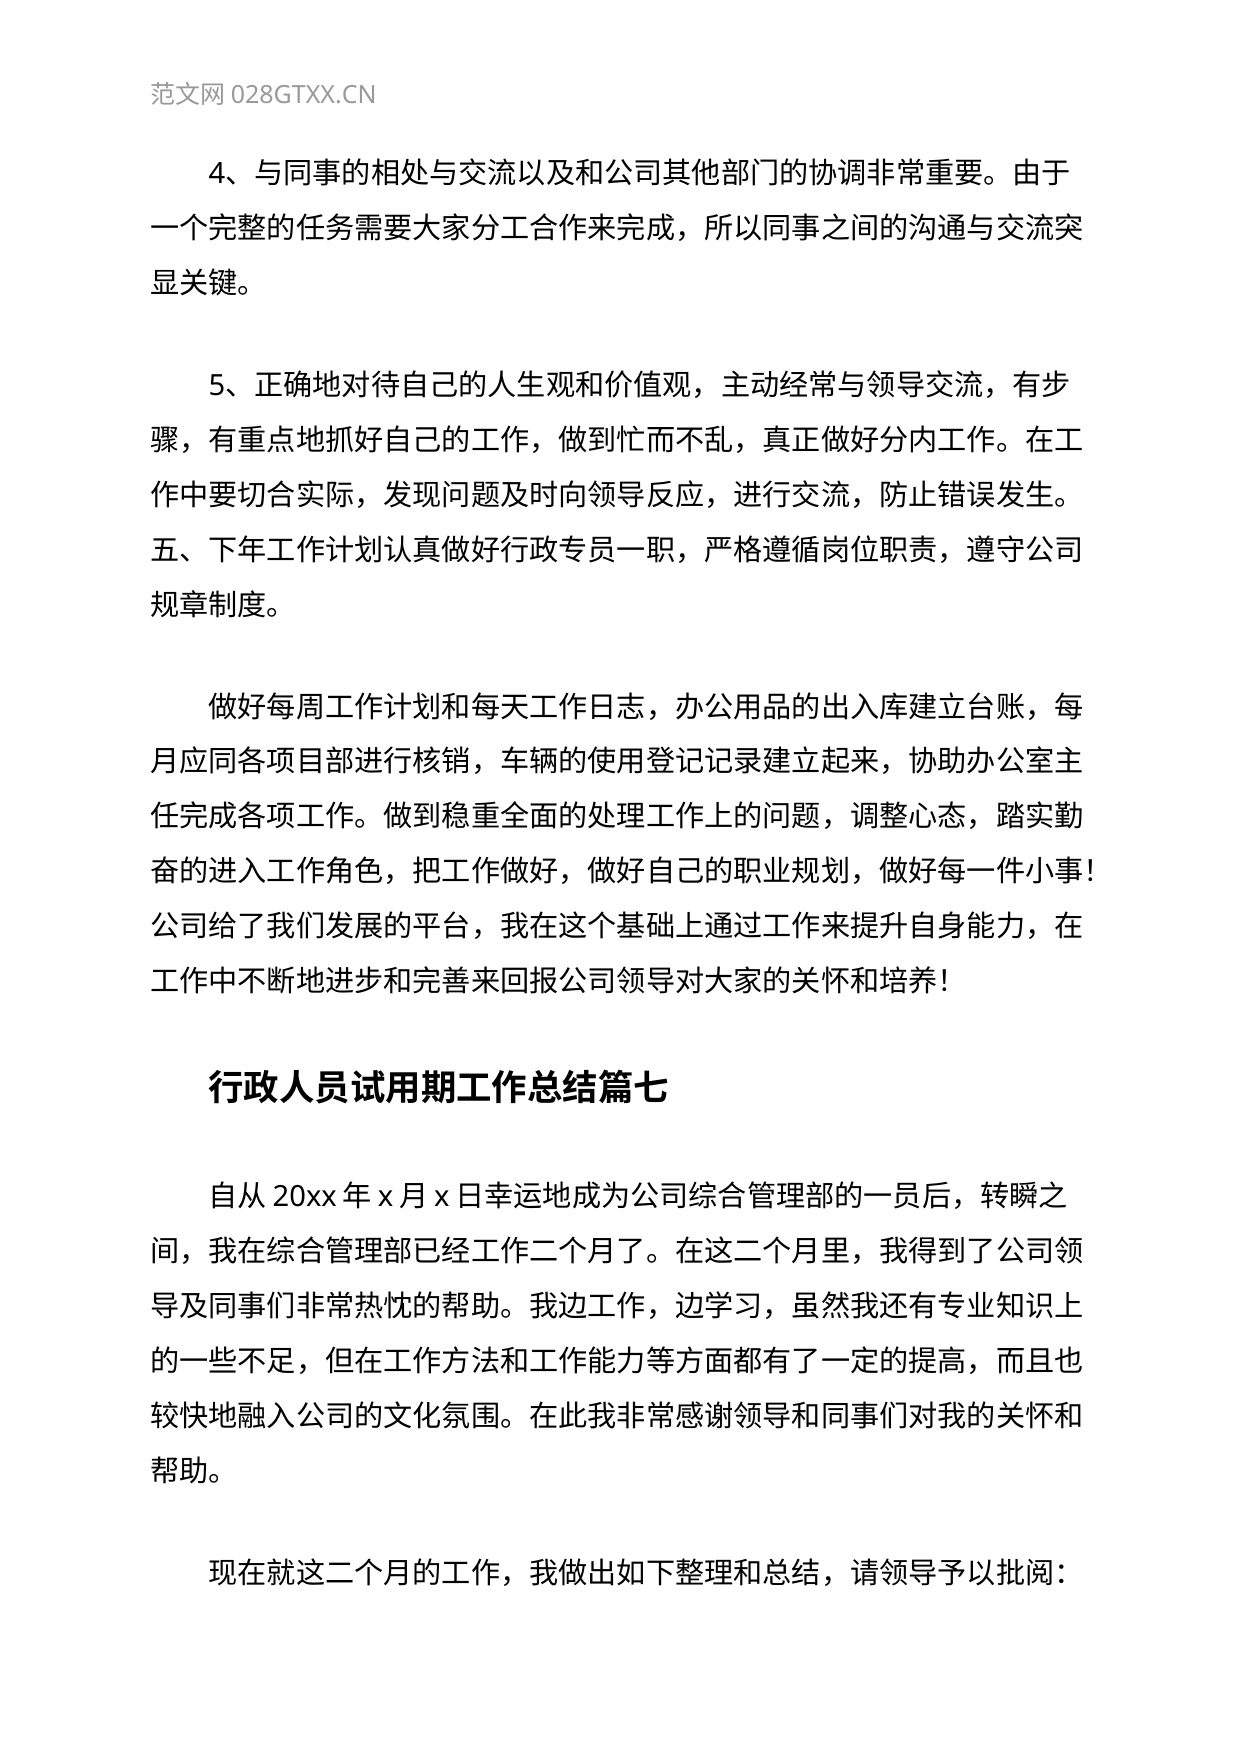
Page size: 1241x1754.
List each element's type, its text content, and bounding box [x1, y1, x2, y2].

text 4、与同事的相处与交流以及和公司其他部门的协调非常重要。由于一个完整的任务需要大家分工合作来完成，所以同事之间的沟通与交流突显关键。 [150, 150, 1090, 302]
text 自从20xx年x月x日幸运地成为公司综合管理部的一员后，转瞬之间，我在综合管理部已经工作二个月了。在这二个月里，我得到了公司领导及同事们非常热忱的帮助。我边工作，边学习，虽然我还有专业知识上的一些不足，但在工作方法和工作能力等方面都有了一定的提高，而且也较快地融入公司的文化氛围。在此我非常感谢领导和同事们对我的关怀和帮助。 [150, 1173, 1090, 1490]
text 做好每周工作计划和每天工作日志，办公用品的出入库建立台账，每月应同各项目部进行核销，车辆的使用登记记录建立起来，协助办公室主任完成各项工作。做到稳重全面的处理工作上的问题，调整心态，踏实勤奋的进入工作角色，把工作做好，做好自己的职业规划，做好每一件小事！公司给了我们发展的平台，我在这个基础上通过工作来提升自身能力，在工作中不断地进步和完善来回报公司领导对大家的关怀和培养！ [150, 683, 1090, 1000]
text 5、正确地对待自己的人生观和价值观，主动经常与领导交流，有步骤，有重点地抓好自己的工作，做到忙而不乱，真正做好分内工作。在工作中要切合实际，发现问题及时向领导反应，进行交流，防止错误发生。五、下年工作计划认真做好行政专员一职，严格遵循岗位职责，遵守公司规章制度。 [150, 362, 1090, 624]
text 现在就这二个月的工作，我做出如下整理和总结，请领导予以批阅： [150, 1549, 1090, 1591]
text 行政人员试用期工作总结篇七 [150, 1059, 1090, 1111]
